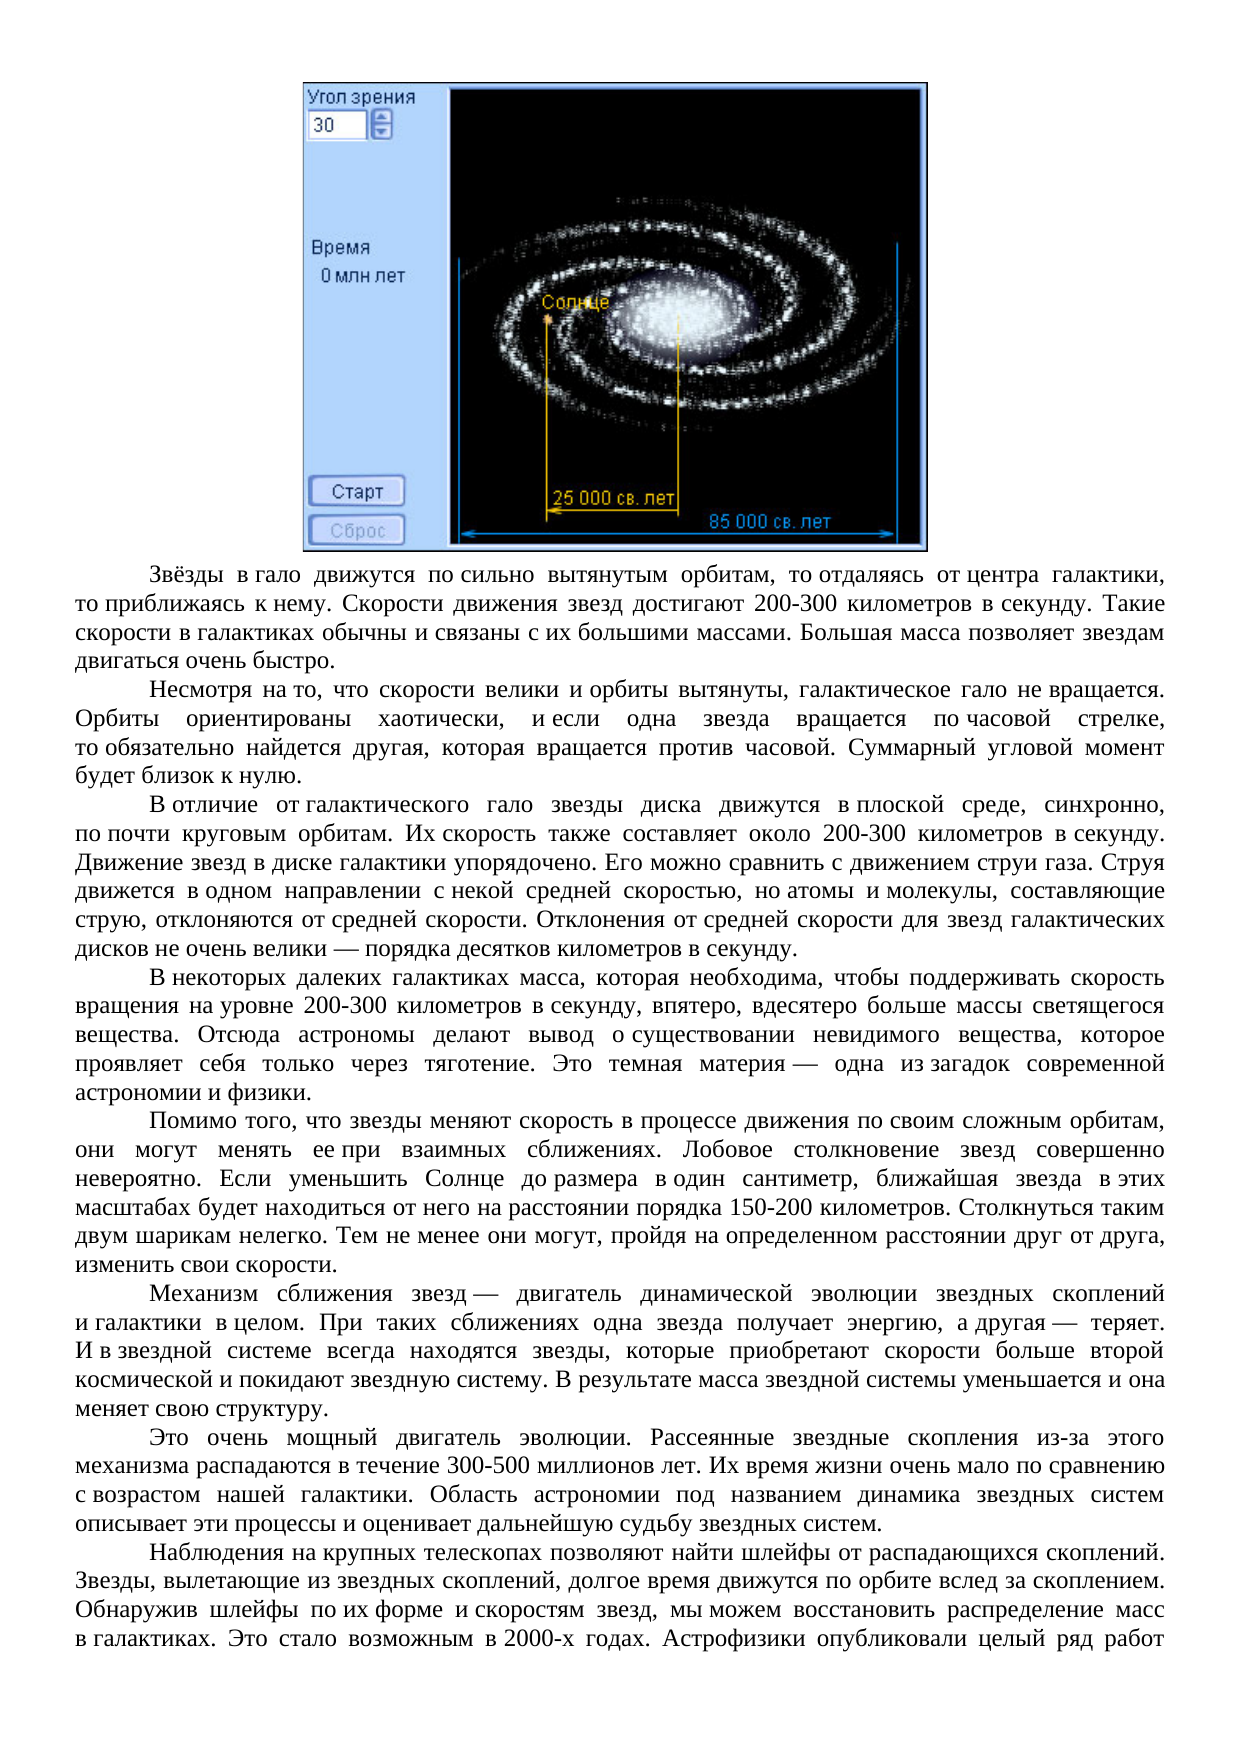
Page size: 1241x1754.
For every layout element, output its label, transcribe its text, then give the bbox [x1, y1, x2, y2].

text Это очень мощный двигатель эволюции. Рассеянные звездные скопления из-за этого механизма распадаются в течение 300-500 миллионов лет. Их время жизни очень мало по сравнению с возрастом нашей галактики. Область астрономии под названием динамика звездных систем описывает эти процессы и оценивает дальнейшую судьбу звездных систем. [75, 1422, 1165, 1537]
text Несмотря на то, что скорости велики и орбиты вытянуты, галактическое гало не вращается. Орбиты ориентированы хаотически, и если одна звезда вращается по часовой стрелке, то обязательно найдется другая, которая вращается против часовой. Суммарный угловой момент будет близок к нулю. [75, 674, 1165, 789]
text Звёзды в гало движутся по сильно вытянутым орбитам, то отдаляясь от центра галактики, то приближаясь к нему. Скорости движения звезд достигают 200-300 километров в секунду. Такие скорости в галактиках обычны и связаны с их большими массами. Большая масса позволяет звездам двигаться очень быстро. [75, 559, 1165, 674]
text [75, 1537, 1165, 1652]
text В отличие от галактического гало звезды диска движутся в плоской среде, синхронно, по почти круговым орбитам. Их скорость также составляет около 200-300 километров в секунду. Движение звезд в диске галактики упорядочено. Его можно сравнить с движением струи газа. Струя движется в одном направлении с некой средней скоростью, но атомы и молекулы, составляющие струю, отклоняются от средней скорости. Отклонения от средней скорости для звезд галактических дисков не очень велики — порядка десятков километров в секунду. [75, 789, 1165, 962]
text Механизм сближения звезд — двигатель динамической эволюции звездных скоплений и галактики в целом. При таких сближениях одна звезда получает энергию, а другая — теряет. И в звездной системе всегда находятся звезды, которые приобретают скорости больше второй космической и покидают звездную систему. В результате масса звездной системы уменьшается и она меняет свою структуру. [75, 1278, 1165, 1422]
text В некоторых далеких галактиках масса, которая необходима, чтобы поддерживать скорость вращения на уровне 200-300 километров в секунду, впятеро, вдесятеро больше массы светящегося вещества. Отсюда астрономы делают вывод о существовании невидимого вещества, которое проявляет себя только через тяготение. Это темная материя — одна из загадок современной астрономии и физики. [75, 962, 1165, 1106]
text Помимо того, что звезды меняют скорость в процессе движения по своим сложным орбитам, они могут менять ее при взаимных сближениях. Лобовое столкновение звезд совершенно невероятно. Если уменьшить Солнце до размера в один сантиметр, ближайшая звезда в этих масштабах будет находиться от него на расстоянии порядка 150-200 километров. Столкнуться таким двум шарикам нелегко. Тем не менее они могут, пройдя на определенном расстоянии друг от друга, изменить свои скорости. [75, 1106, 1165, 1278]
table_header [295, 75, 945, 559]
picture [302, 82, 928, 552]
